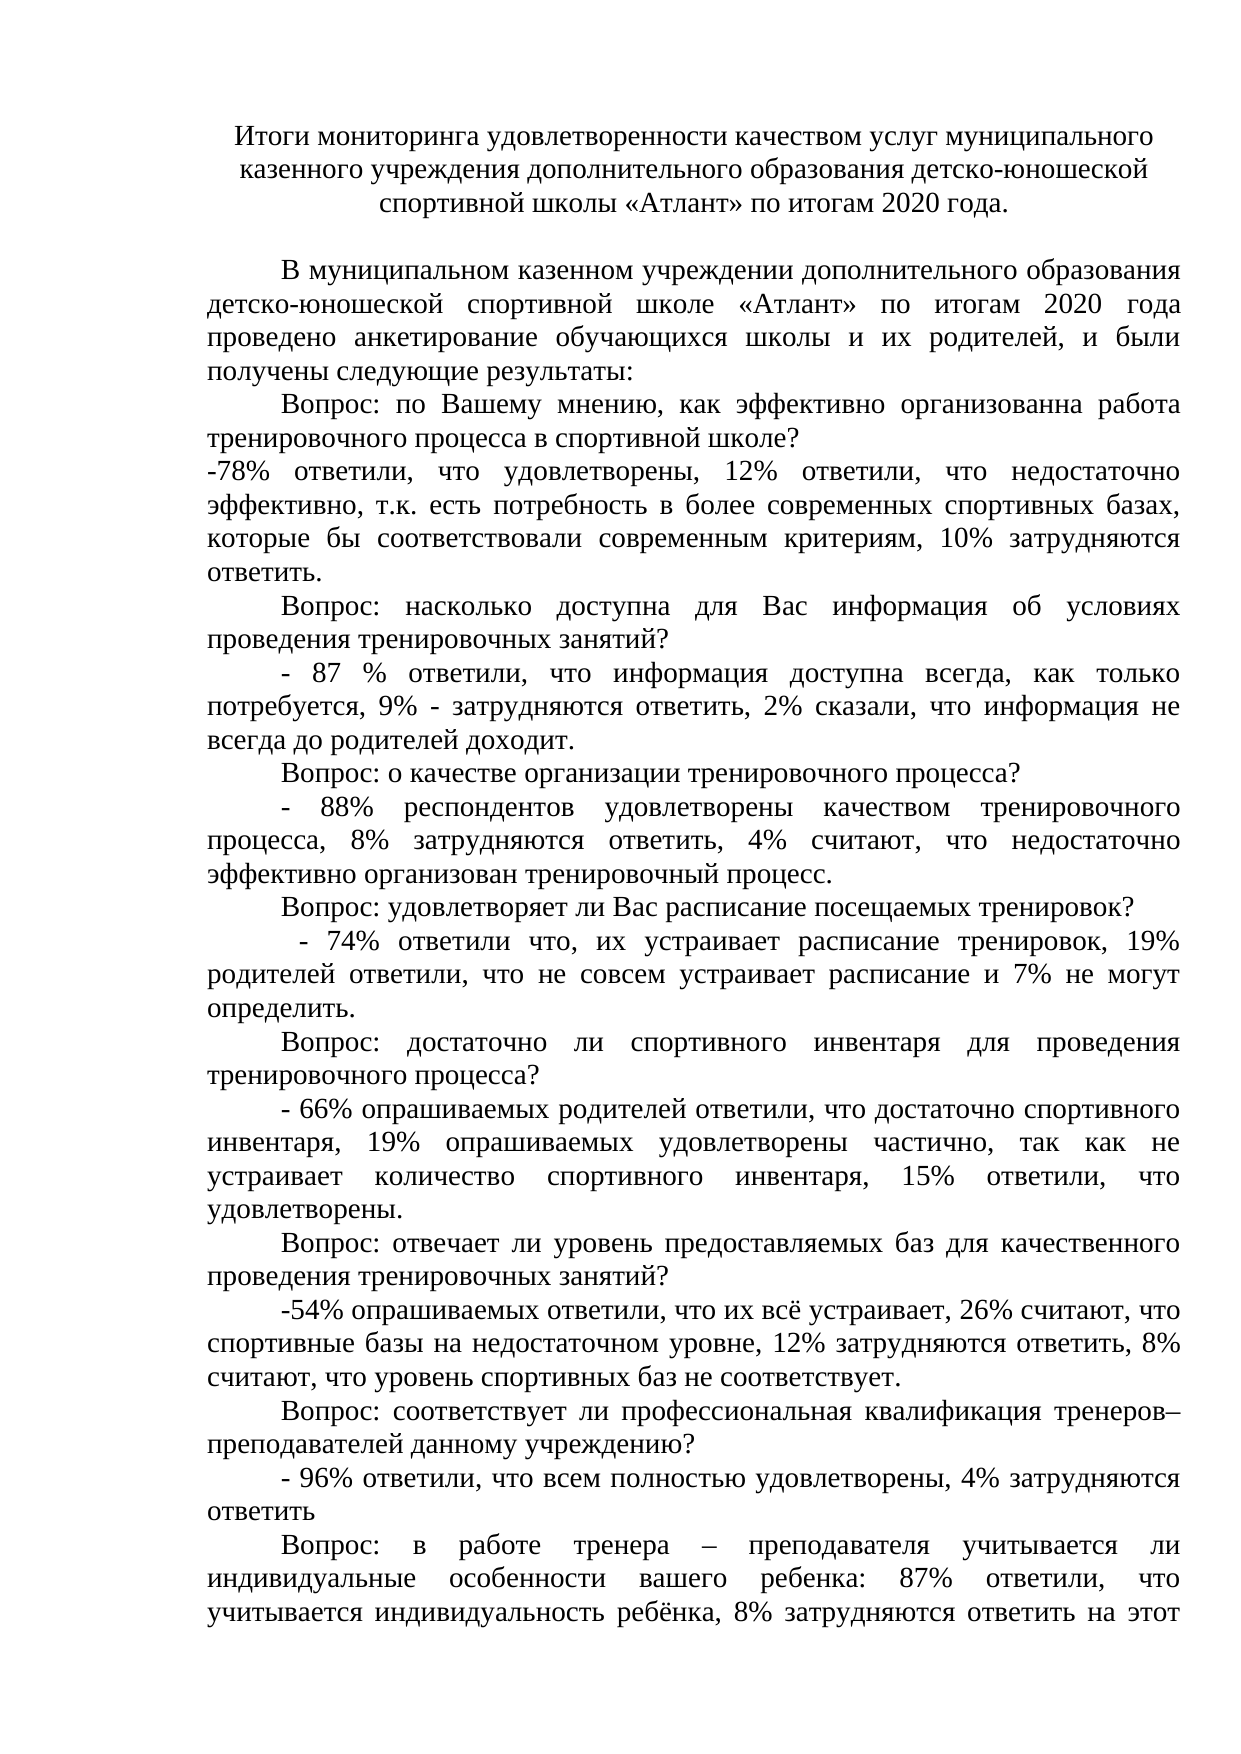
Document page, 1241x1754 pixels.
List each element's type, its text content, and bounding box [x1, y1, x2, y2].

text Вопрос: отвечает ли уровень предоставляемых баз для качественного проведения тренировочных занятий? [207, 1225, 1181, 1292]
text - 74% ответили что, их устраивает расписание тренировок, 19% родителей ответили, что не совсем устраивает расписание и 7% не могут определить. [207, 923, 1181, 1024]
text - 66% опрашиваемых родителей ответили, что достаточно спортивного инвентаря, 19% опрашиваемых удовлетворены частично, так как не устраивает количество спортивного инвентаря, 15% ответили, что удовлетворены. [207, 1091, 1181, 1225]
text - 87 % ответили, что информация доступна всегда, как только потребуется, 9% - затрудняются ответить, 2% сказали, что информация не всегда до родителей доходит. [207, 655, 1181, 755]
text Вопрос: насколько доступна для Вас информация об условиях проведения тренировочных занятий? [207, 588, 1181, 655]
text В муниципальном казенном учреждении дополнительного образования детско-юношеской спортивной школе «Атлант» по итогам 2020 года проведено анкетирование обучающихся школы и их родителей, и были получены следующие результаты: [207, 252, 1181, 386]
text - 96% ответили, что всем полностью удовлетворены, 4% затрудняются ответить [207, 1460, 1181, 1527]
text - 88% респондентов удовлетворены качеством тренировочного процесса, 8% затрудняются ответить, 4% считают, что недостаточно эффективно организован тренировочный процесс. [207, 789, 1181, 889]
text -54% опрашиваемых ответили, что их всё устраивает, 26% считают, что спортивные базы на недостаточном уровне, 12% затрудняются ответить, 8% считают, что уровень спортивных баз не соответствует. [207, 1292, 1181, 1393]
text Вопрос: соответствует ли профессиональная квалификация тренеров– преподавателей данному учреждению? [207, 1393, 1181, 1460]
text Вопрос: удовлетворяет ли Вас расписание посещаемых тренировок? [207, 889, 1181, 923]
text Вопрос: о качестве организации тренировочного процесса? [207, 755, 1181, 789]
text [207, 1527, 1181, 1627]
text Вопрос: по Вашему мнению, как эффективно организованна работа тренировочного процесса в спортивной школе? [207, 386, 1181, 453]
text -78% ответили, что удовлетворены, 12% ответили, что недостаточно эффективно, т.к. есть потребность в более современных спортивных базах, которые бы соответствовали современным критериям, 10% затрудняются ответить. [207, 453, 1181, 588]
text Вопрос: достаточно ли спортивного инвентаря для проведения тренировочного процесса? [207, 1024, 1181, 1091]
text Итоги мониторинга удовлетворенности качеством услуг муниципального казенного учреждения дополнительного образования детско-юношеской спортивной школы «Атлант» по итогам 2020 года. [207, 118, 1181, 219]
